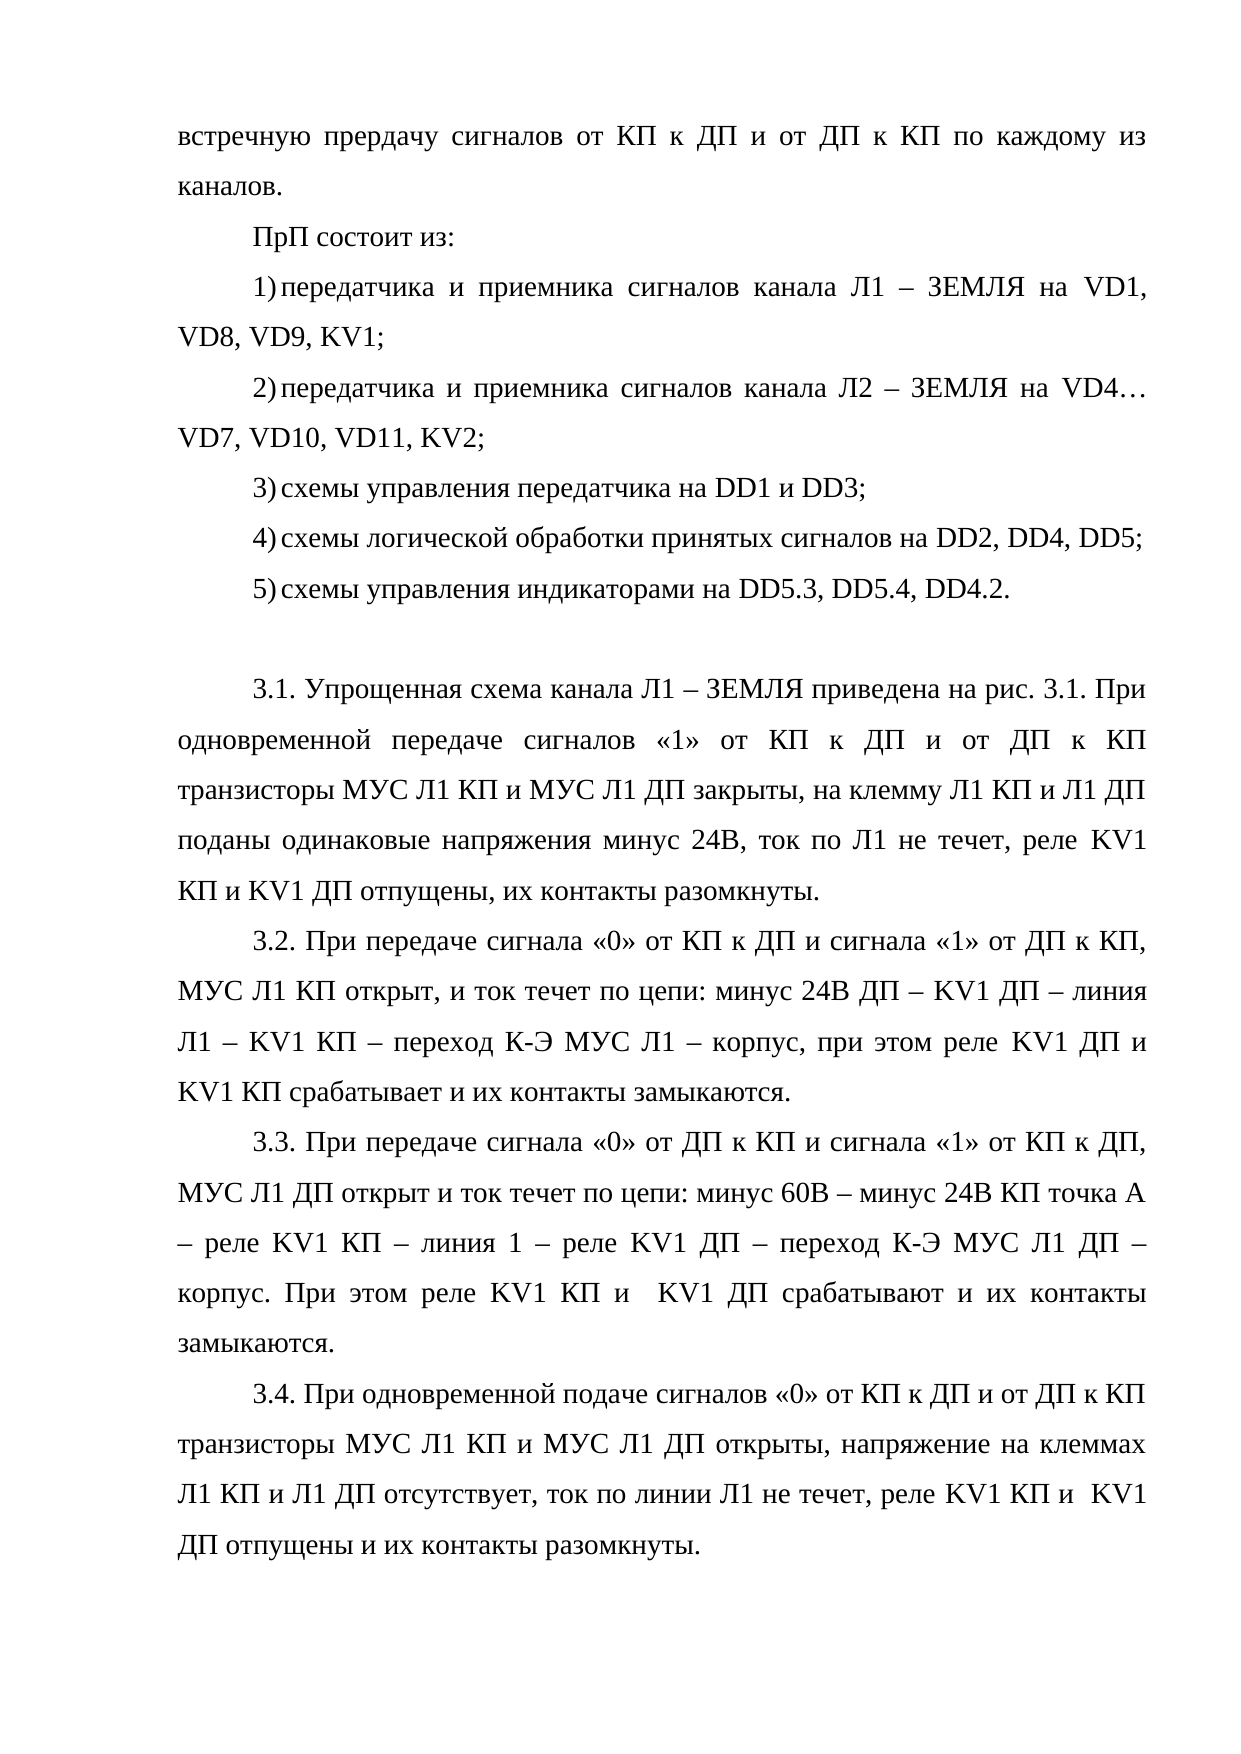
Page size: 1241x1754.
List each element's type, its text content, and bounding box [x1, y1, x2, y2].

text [177, 118, 1147, 202]
text 3.1. Упрощенная схема канала Л1 – ЗЕМЛЯ приведена на рис. 3.1. При одновременной передаче сигналов «1» от КП к ДП и от ДП к КП транзисторы МУС Л1 КП и МУС Л1 ДП закрыты, на клемму Л1 КП и Л1 ДП поданы одинаковые напряжения минус 24В, ток по Л1 не течет, реле KV1 КП и KV1 ДП отпущены, их контакты разомкнуты. [177, 672, 1147, 906]
list схемы управления передатчика на DD1 и DD3; [177, 470, 1147, 504]
list передатчика и приемника сигналов канала Л2 – ЗЕМЛЯ на VD4…VD7, VD10, VD11, KV2; [177, 370, 1147, 453]
list схемы логической обработки принятых сигналов на DD2, DD4, DD5; [177, 521, 1147, 554]
text 3.4. При одновременной подаче сигналов «0» от КП к ДП и от ДП к КП транзисторы МУС Л1 КП и МУС Л1 ДП открыты, напряжение на клеммах Л1 КП и Л1 ДП отсутствует, ток по линии Л1 не течет, реле KV1 КП и KV1 ДП отпущены и их контакты разомкнуты. [177, 1376, 1147, 1560]
text 3.2. При передаче сигнала «0» от КП к ДП и сигнала «1» от ДП к КП, МУС Л1 КП открыт, и ток течет по цепи: минус 24В ДП – KV1 ДП – линия Л1 – KV1 КП – переход К-Э МУС Л1 – корпус, при этом реле KV1 ДП и KV1 КП срабатывает и их контакты замыкаются. [177, 923, 1147, 1108]
list схемы управления индикаторами на DD5.3, DD5.4, DD4.2. [177, 571, 1147, 604]
text ПрП состоит из: [177, 219, 1147, 252]
text 3.3. При передаче сигнала «0» от ДП к КП и сигнала «1» от КП к ДП, МУС Л1 ДП открыт и ток течет по цепи: минус 60В – минус 24В КП точка А – реле KV1 КП – линия 1 – реле KV1 ДП – переход К-Э МУС Л1 ДП – корпус. При этом реле KV1 КП и KV1 ДП срабатывают и их контакты замыкаются. [177, 1124, 1147, 1359]
list передатчика и приемника сигналов канала Л1 – ЗЕМЛЯ на VD1, VD8, VD9, KV1; [177, 269, 1147, 353]
